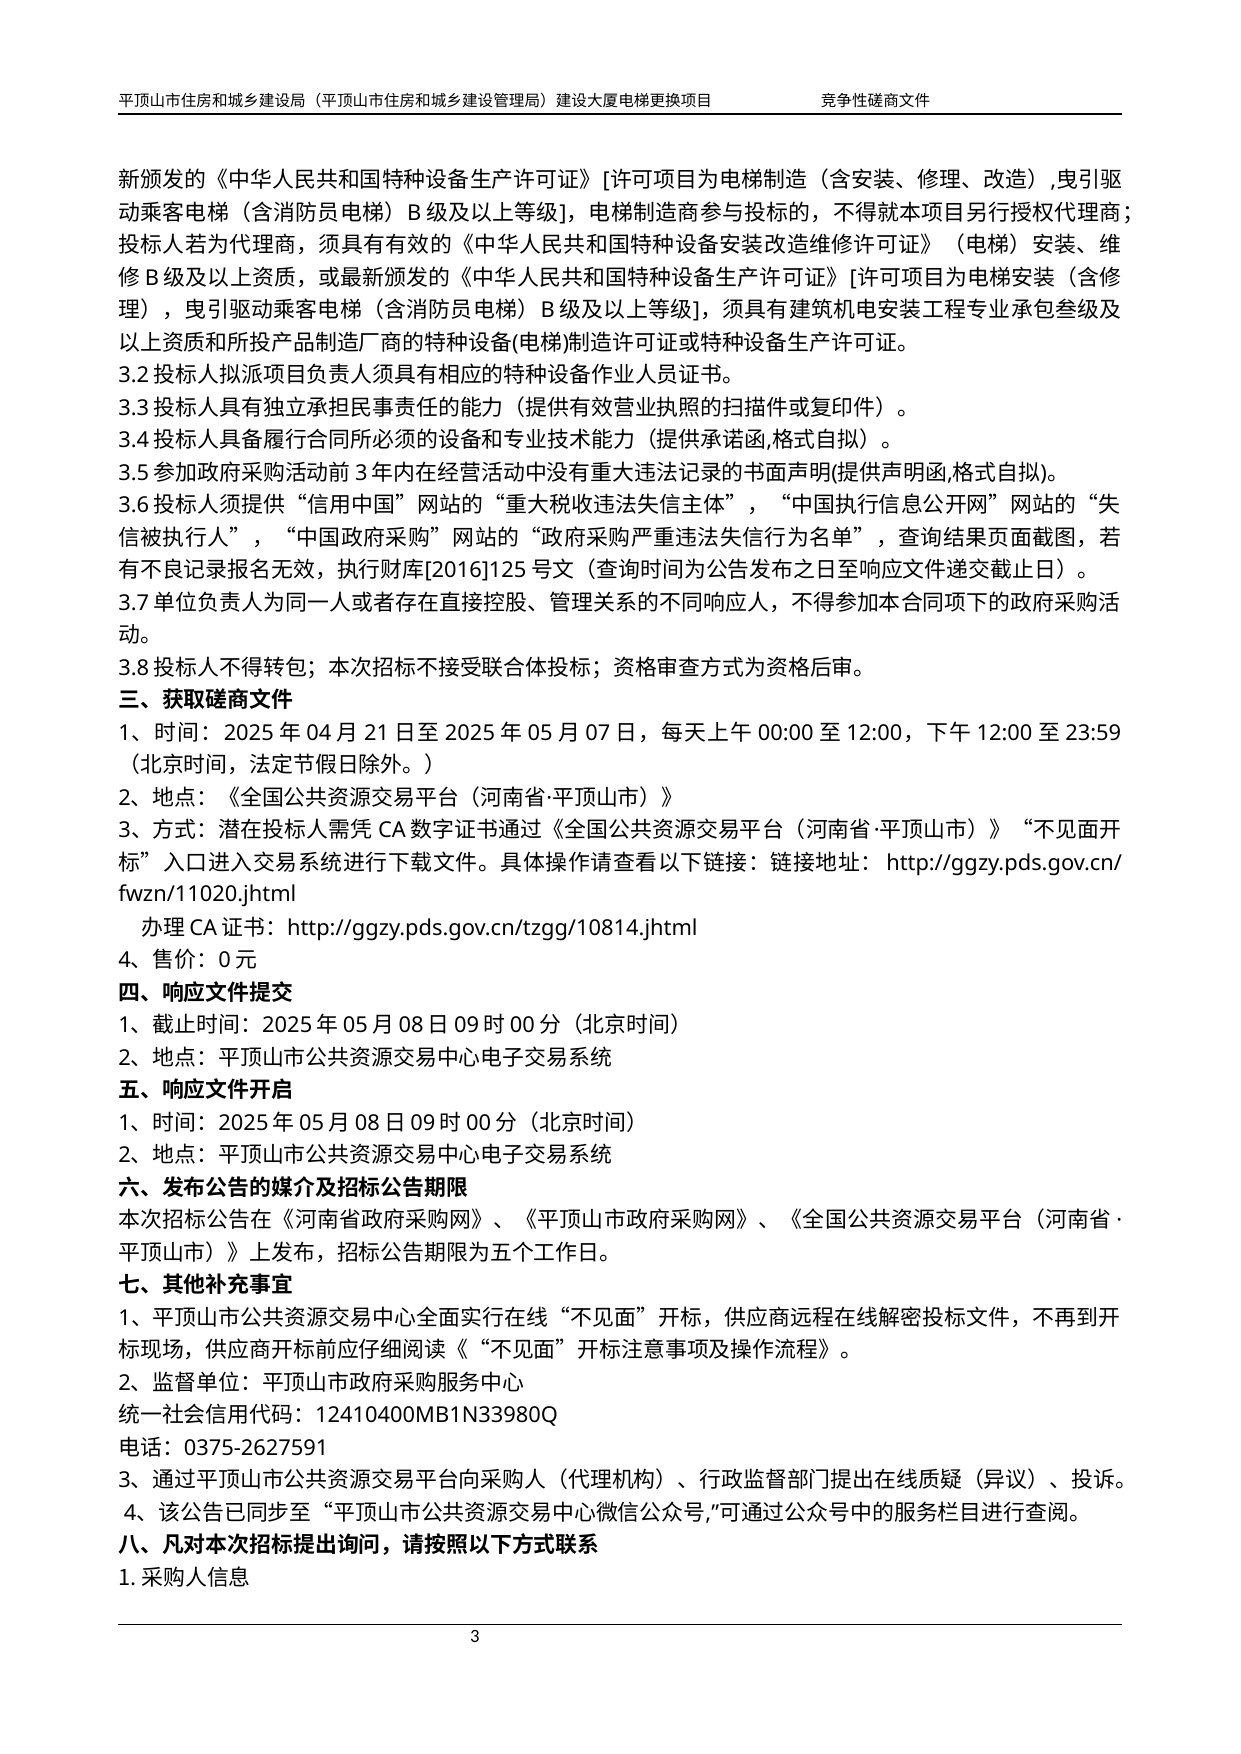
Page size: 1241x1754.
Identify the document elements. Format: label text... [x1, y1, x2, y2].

text 七、其他补充事宜 [118, 1267, 1122, 1299]
text 1. 采购人信息 [118, 1559, 1122, 1592]
text 四、响应文件提交 [118, 974, 1122, 1007]
text 1、平顶山市公共资源交易中心全面实行在线“不见面”开标，供应商远程在线解密投标文件，不再到开标现场，供应商开标前应仔细阅读《“不见面”开标注意事项及操作流程》。 2、监督单位：平顶山市政府采购服务中心 统一社会信用代码：12410400MB1N33980Q 电话：0375-2627591 [118, 1299, 1122, 1462]
text 3.4投标人具备履行合同所必须的设备和专业技术能力（提供承诺函,格式自拟）。 [118, 422, 1122, 454]
text 本次招标公告在《河南省政府采购网》、《平顶山市政府采购网》、《全国公共资源交易平台（河南省·平顶山市）》上发布，招标公告期限为五个工作日。 [118, 1202, 1122, 1267]
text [118, 162, 1122, 357]
text 3、通过平顶山市公共资源交易平台向采购人（代理机构）、行政监督部门提出在线质疑（异议）、投诉。 4、该公告已同步至“平顶山市公共资源交易中心微信公众号,”可通过公众号中的服务栏目进行查阅。 [118, 1462, 1122, 1527]
text 三、获取磋商文件 [118, 682, 1122, 714]
text 3.7单位负责人为同一人或者存在直接控股、管理关系的不同响应人，不得参加本合同项下的政府采购活动。 [118, 584, 1122, 649]
text 2、地点：平顶山市公共资源交易中心电子交易系统 [118, 1137, 1122, 1169]
text 3.3投标人具有独立承担民事责任的能力（提供有效营业执照的扫描件或复印件）。 [118, 389, 1122, 422]
text 3.5参加政府采购活动前3年内在经营活动中没有重大违法记录的书面声明(提供声明函,格式自拟)。 [118, 454, 1122, 487]
text 八、凡对本次招标提出询问，请按照以下方式联系 [118, 1527, 1122, 1559]
text 3.8投标人不得转包；本次招标不接受联合体投标；资格审查方式为资格后审。 [118, 649, 1122, 682]
text 五、响应文件开启 [118, 1072, 1122, 1104]
text 4、售价：0元 [118, 942, 1122, 974]
text 2、地点：《全国公共资源交易平台（河南省·平顶山市）》 [118, 779, 1122, 812]
text 六、发布公告的媒介及招标公告期限 [118, 1169, 1122, 1202]
text 3.2投标人拟派项目负责人须具有相应的特种设备作业人员证书。 [118, 357, 1122, 389]
text 1、截止时间：2025年05月08日09时00分（北京时间） [118, 1007, 1122, 1039]
text 1、时间：2025年04月21日至2025年05月07日，每天上午00:00至12:00，下午12:00至23:59（北京时间，法定节假日除外。） [118, 714, 1122, 779]
text 3.6投标人须提供“信用中国”网站的“重大税收违法失信主体”，“中国执行信息公开网”网站的“失信被执行人”，“中国政府采购”网站的“政府采购严重违法失信行为名单”，查询结果页面截图，若有不良记录报名无效，执行财库[2016]125号文（查询时间为公告发布之日至响应文件递交截止日）。 [118, 487, 1122, 584]
text 2、地点：平顶山市公共资源交易中心电子交易系统 [118, 1039, 1122, 1072]
text 3、方式：潜在投标人需凭CA数字证书通过《全国公共资源交易平台（河南省·平顶山市）》“不见面开标”入口进入交易系统进行下载文件。具体操作请查看以下链接：链接地址：http://ggzy.pds.gov.cn/fwzn/11020.jhtml 办理CA证书：http://ggzy.pds.gov.cn/tzgg/10814.jhtml [118, 812, 1122, 942]
text 1、时间：2025年05月08日09时00分（北京时间） [118, 1104, 1122, 1137]
